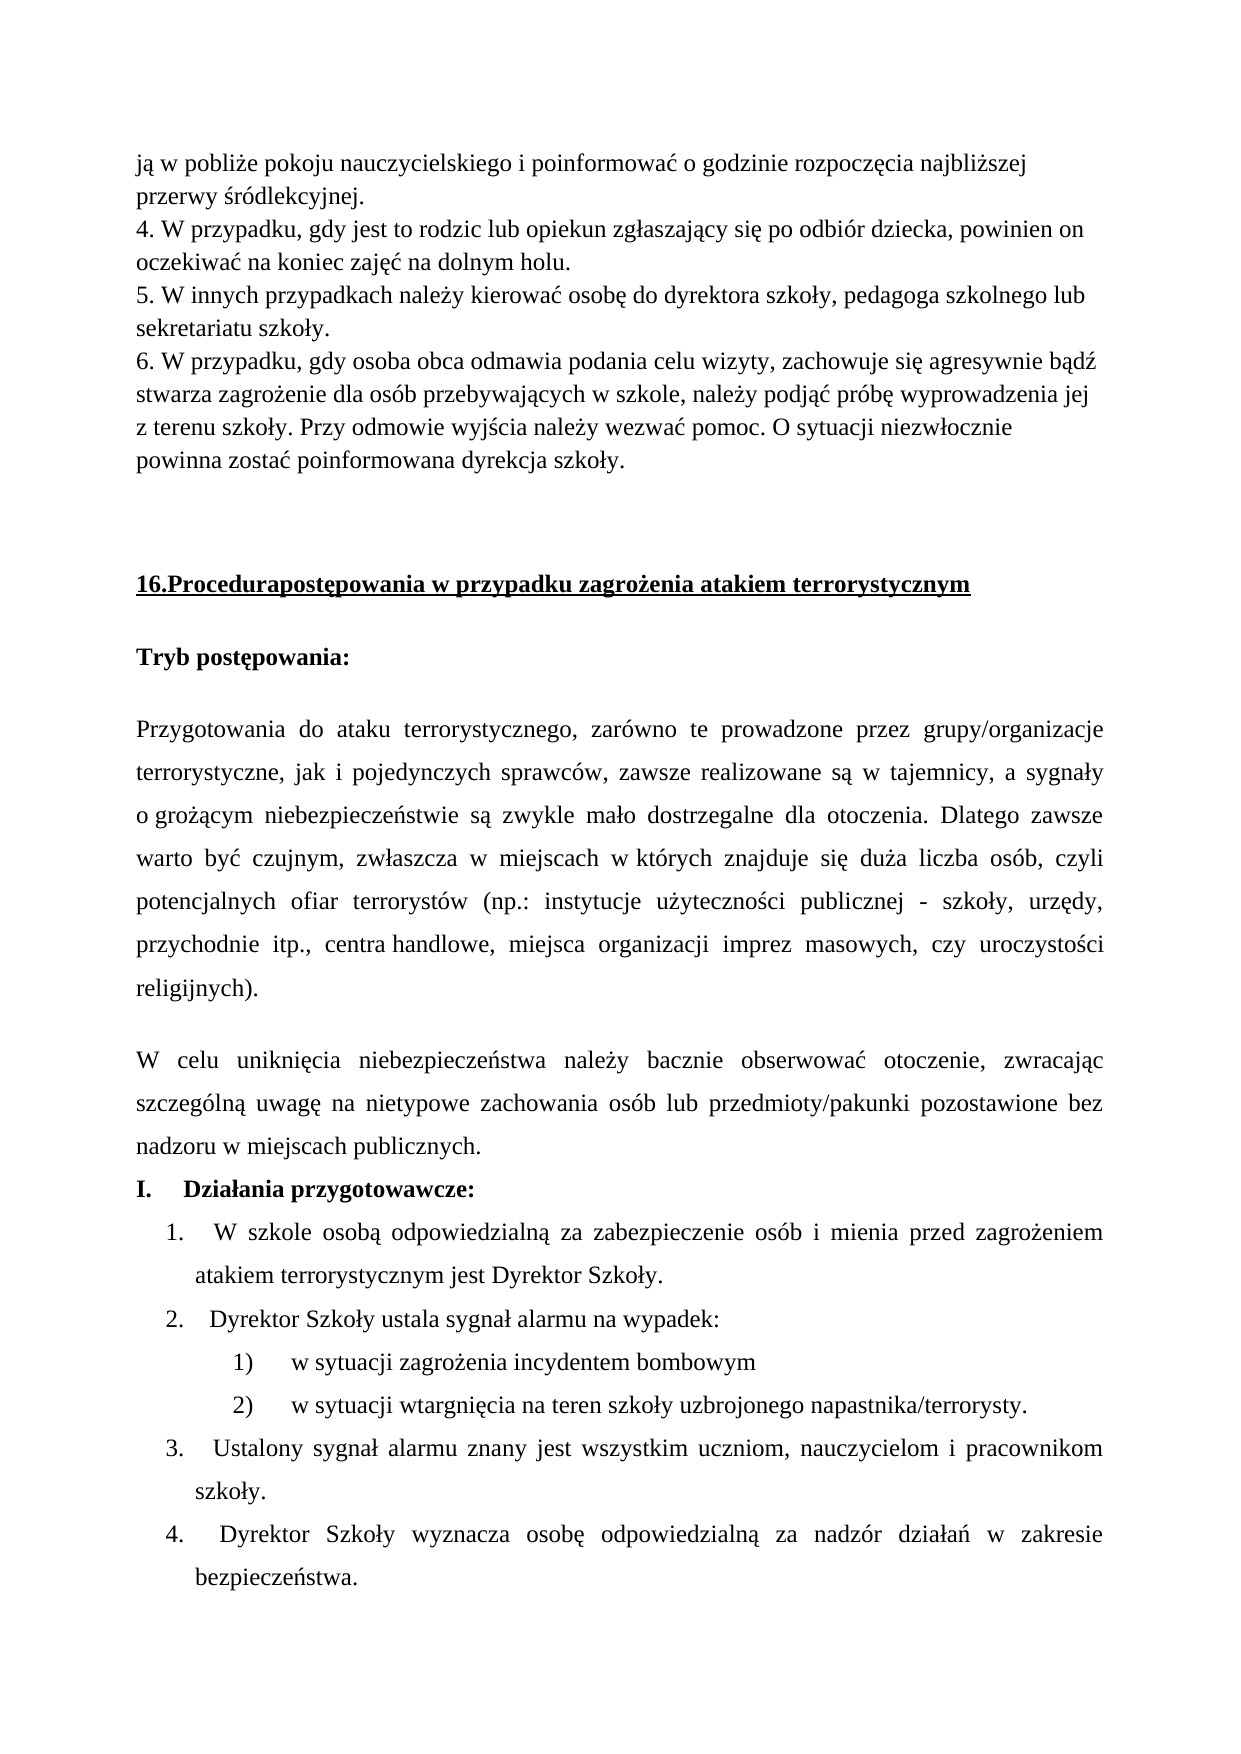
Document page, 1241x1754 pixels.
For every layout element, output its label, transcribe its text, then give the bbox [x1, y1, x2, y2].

text 1. W szkole osobą odpowiedzialną za zabezpieczenie osób i mienia przed zagrożeniem atakiem terrorystycznym jest Dyrektor Szkoły. [165, 1349, 1104, 1421]
text 2. Dyrektor Szkoły ustala sygnał alarmu na wypadek: [165, 1436, 1104, 1464]
text 2) w sytuacji wtargnięcia na teren szkoły uzbrojonego napastnika/terrorysty. [232, 1522, 1104, 1551]
text Przygotowania do ataku terrorystycznego, zarówno te prowadzone przez grupy/organizacje terrorystyczne, jak i pojedynczych sprawców, zawsze realizowane są w tajemnicy, a sygnały o grożącym niebezpieczeństwie są zwykle mało dostrzegalne dla otoczenia. Dlatego zawsze warto być czujnym, zwłaszcza w miejscach w których znajduje się duża liczba osób, czyli potencjalnych ofiar terrorystów (np.: instytucje użyteczności publicznej - szkoły, urzędy, przychodnie itp., centra handlowe, miejsca organizacji imprez masowych, czy uroczystości religijnych). [136, 846, 1104, 1133]
text W celu uniknięcia niebezpieczeństwa należy bacznie obserwować otoczenie, zwracając szczególną uwagę na nietypowe zachowania osób lub przedmioty/pakunki pozostawione bez nadzoru w miejscach publicznych. [136, 1177, 1104, 1292]
text I. Działania przygotowawcze: [136, 1306, 1104, 1335]
text 1) w sytuacji zagrożenia incydentem bombowym [232, 1479, 1104, 1508]
text 1. Każdy, kto nie jest aktualnie uczniem bądź pracownikiem szkoły jest osobą obcą. 2. Każdy pracownik szkoły ma prawo żądać informacji o celu pobytu osoby obcej na terenie szkoły. 3. W przypadku, gdy osoba obca kieruje się do nauczyciela przedmiotowego, należy skierować ją w pobliże pokoju nauczycielskiego i poinformować o godzinie rozpoczęcia najbliższej przerwy śródlekcyjnej. 4. W przypadku, gdy jest to rodzic lub opiekun zgłaszający się po odbiór dziecka, powinien on oczekiwać na koniec zajęć na dolnym holu. 5. W innych przypadkach należy kierować osobę do dyrektora szkoły, pedagoga szkolnego lub sekretariatu szkoły. 6. W przypadku, gdy osoba obca odmawia podania celu wizyty, zachowuje się agresywnie bądź stwarza zagrożenie dla osób przebywających w szkole, należy podjąć próbę wyprowadzenia jej z terenu szkoły. Przy odmowie wyjścia należy wezwać pomoc. O sytuacji niezwłocznie powinna zostać poinformowana dyrekcja szkoły. [136, 148, 1104, 606]
text 16.Procedurapostępowania w przypadku zagrożenia atakiem terrorystycznym [136, 701, 1104, 730]
text Tryb postępowania: [136, 774, 1104, 802]
